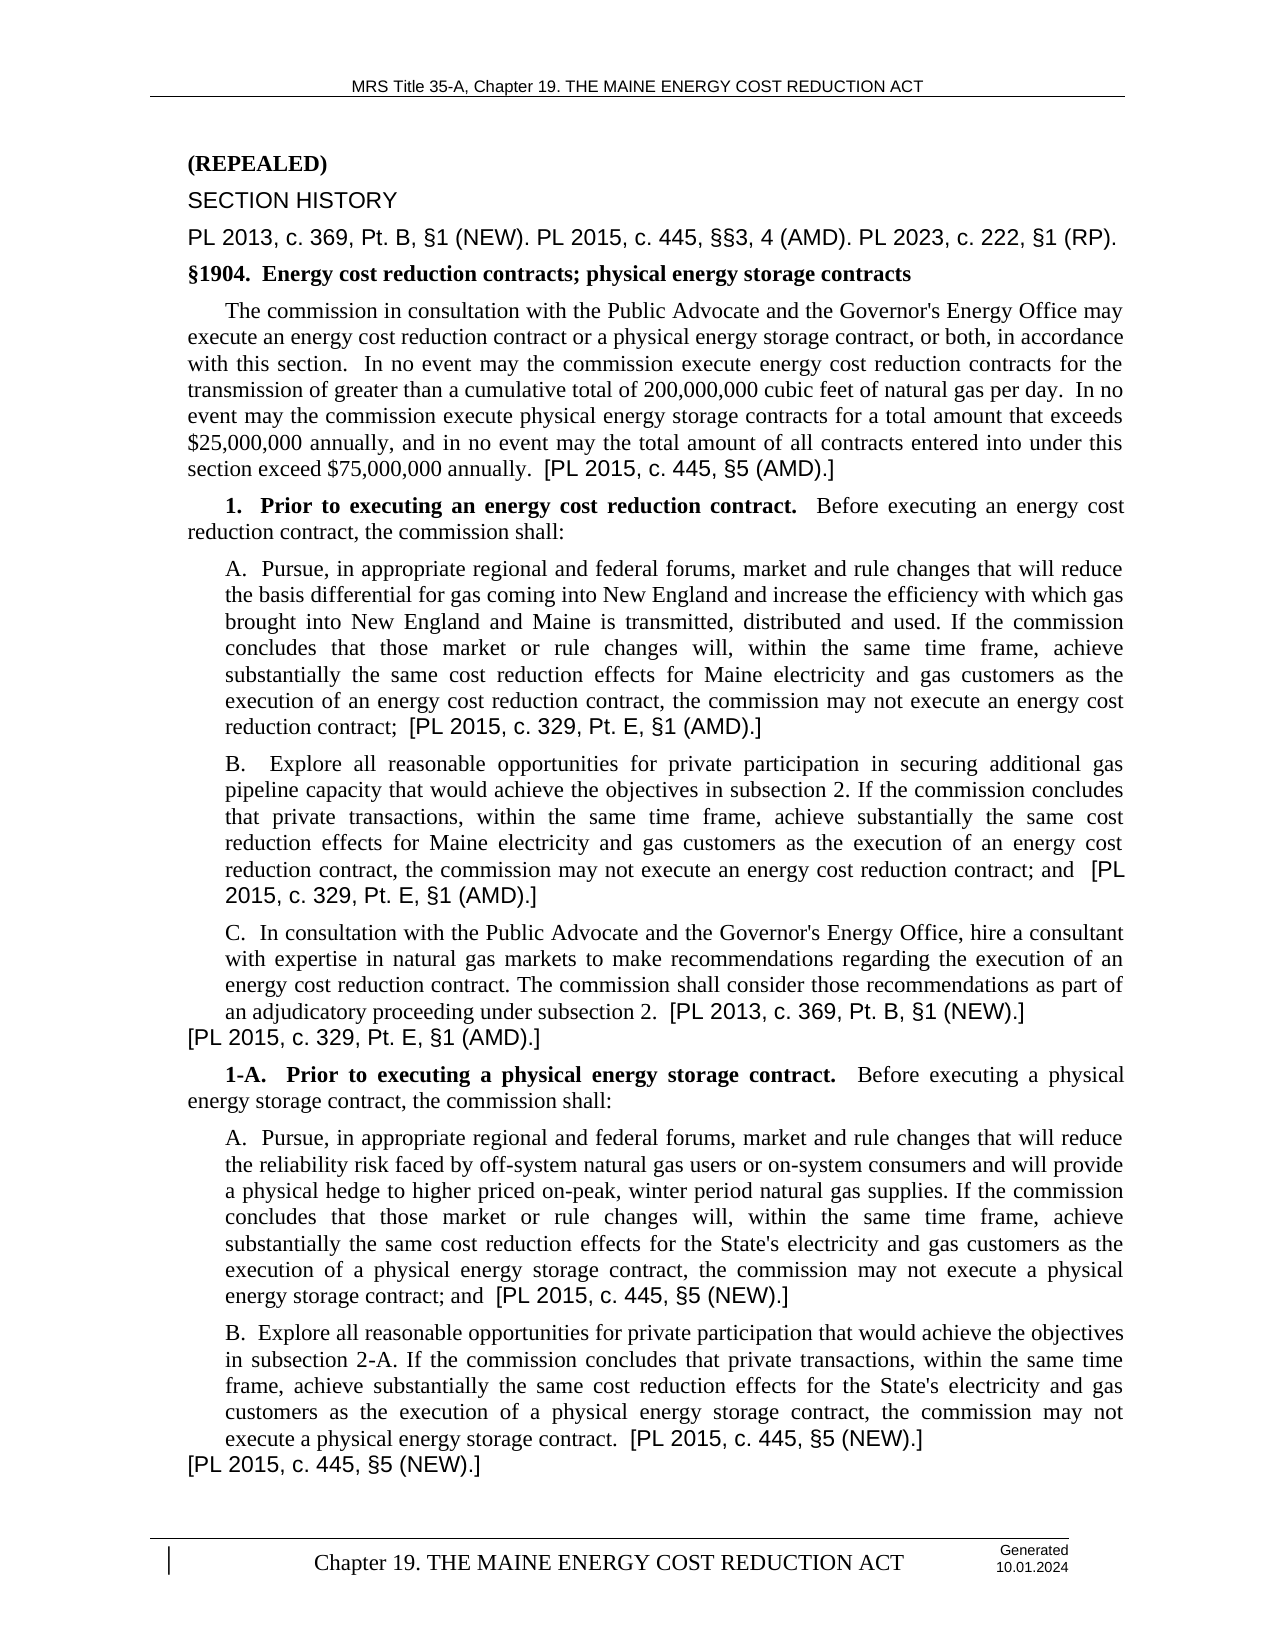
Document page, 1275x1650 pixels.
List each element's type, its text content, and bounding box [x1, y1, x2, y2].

text (REPEALED) [187, 150, 1125, 176]
text B. Explore all reasonable opportunities for private participation in securing additional gas pipeline capacity that would achieve the objectives in subsection 2. If the commission concludes that private transactions, within the same time frame, achieve substantially the same cost reduction effects for Maine electricity and gas customers as the execution of an energy cost reduction contract, the commission may not execute an energy cost reduction contract; and [PL 2015, c. 329, Pt. E, §1 (AMD).] [225, 750, 1125, 908]
text [PL 2015, c. 445, §5 (NEW).] [187, 1451, 1125, 1477]
text 1-A. Prior to executing a physical energy storage contract. Before executing a physical energy storage contract, the commission shall: [187, 1061, 1125, 1114]
text SECTION HISTORY [187, 187, 1125, 213]
text B. Explore all reasonable opportunities for private participation that would achieve the objectives in subsection 2‑A. If the commission concludes that private transactions, within the same time frame, achieve substantially the same cost reduction effects for the State's electricity and gas customers as the execution of a physical energy storage contract, the commission may not execute a physical energy storage contract. [PL 2015, c. 445, §5 (NEW).] [225, 1319, 1125, 1451]
text [PL 2015, c. 329, Pt. E, §1 (AMD).] [187, 1024, 1125, 1051]
text The commission in consultation with the Public Advocate and the Governor's Energy Office may execute an energy cost reduction contract or a physical energy storage contract, or both, in accordance with this section. In no event may the commission execute energy cost reduction contracts for the transmission of greater than a cumulative total of 200,000,000 cubic feet of natural gas per day. In no event may the commission execute physical energy storage contracts for a total amount that exceeds $25,000,000 annually, and in no event may the total amount of all contracts entered into under this section exceed $75,000,000 annually. [PL 2015, c. 445, §5 (AMD).] [187, 297, 1125, 482]
text A. Pursue, in appropriate regional and federal forums, market and rule changes that will reduce the basis differential for gas coming into New England and increase the efficiency with which gas brought into New England and Maine is transmitted, distributed and used. If the commission concludes that those market or rule changes will, within the same time frame, achieve substantially the same cost reduction effects for Maine electricity and gas customers as the execution of an energy cost reduction contract, the commission may not execute an energy cost reduction contract; [PL 2015, c. 329, Pt. E, §1 (AMD).] [225, 555, 1125, 740]
text C. In consultation with the Public Advocate and the Governor's Energy Office, hire a consultant with expertise in natural gas markets to make recommendations regarding the execution of an energy cost reduction contract. The commission shall consider those recommendations as part of an adjudicatory proceeding under subsection 2. [PL 2013, c. 369, Pt. B, §1 (NEW).] [225, 919, 1125, 1024]
text 1. Prior to executing an energy cost reduction contract. Before executing an energy cost reduction contract, the commission shall: [187, 492, 1125, 545]
text §1904. Energy cost reduction contracts; physical energy storage contracts [187, 260, 1125, 287]
text A. Pursue, in appropriate regional and federal forums, market and rule changes that will reduce the reliability risk faced by off-system natural gas users or on-system consumers and will provide a physical hedge to higher priced on-peak, winter period natural gas supplies. If the commission concludes that those market or rule changes will, within the same time frame, achieve substantially the same cost reduction effects for the State's electricity and gas customers as the execution of a physical energy storage contract, the commission may not execute a physical energy storage contract; and [PL 2015, c. 445, §5 (NEW).] [225, 1124, 1125, 1309]
text PL 2013, c. 369, Pt. B, §1 (NEW). PL 2015, c. 445, §§3, 4 (AMD). PL 2023, c. 222, §1 (RP). [187, 223, 1125, 250]
